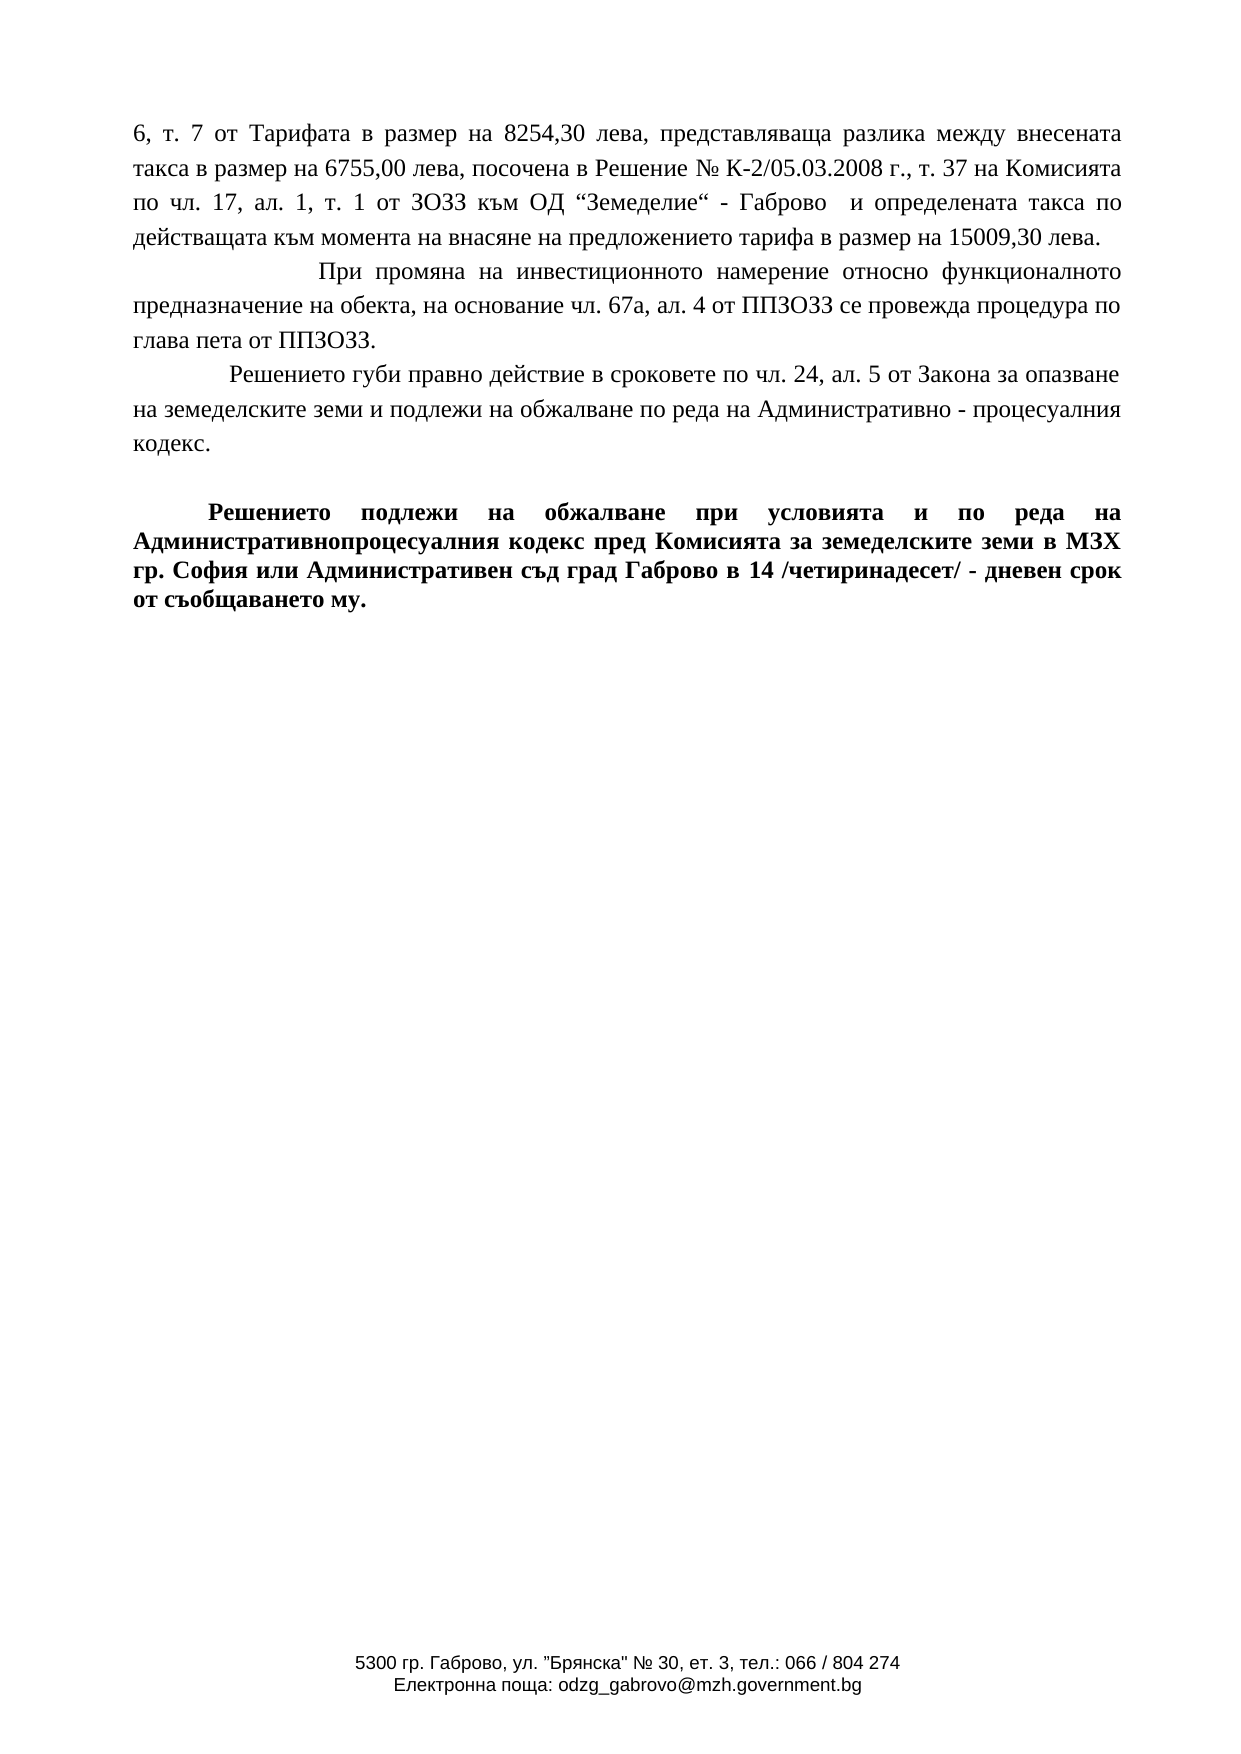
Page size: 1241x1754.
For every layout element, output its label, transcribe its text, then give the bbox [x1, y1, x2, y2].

text При промяна на инвестиционното намерение относно функционалното предназначение на обекта, на основание чл. 67а, ал. 4 от ППЗОЗЗ се провежда процедура по глава пета от ППЗОЗЗ. [133, 256, 1122, 354]
text Решението губи правно действие в сроковете по чл. 24, ал. 5 от Закона за опазване на земеделските земи и подлежи на обжалване по реда на Административно - процесуалния кодекс. [133, 359, 1122, 457]
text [133, 118, 1122, 250]
text Решението подлежи на обжалване при условията и по реда на Административнопроцесуалния кодекс пред Комисията за земеделските земи в МЗХ гр. София или Административен съд град Габрово в 14 /четиринадесет/ - дневен срок от съобщаването му. [133, 497, 1122, 612]
